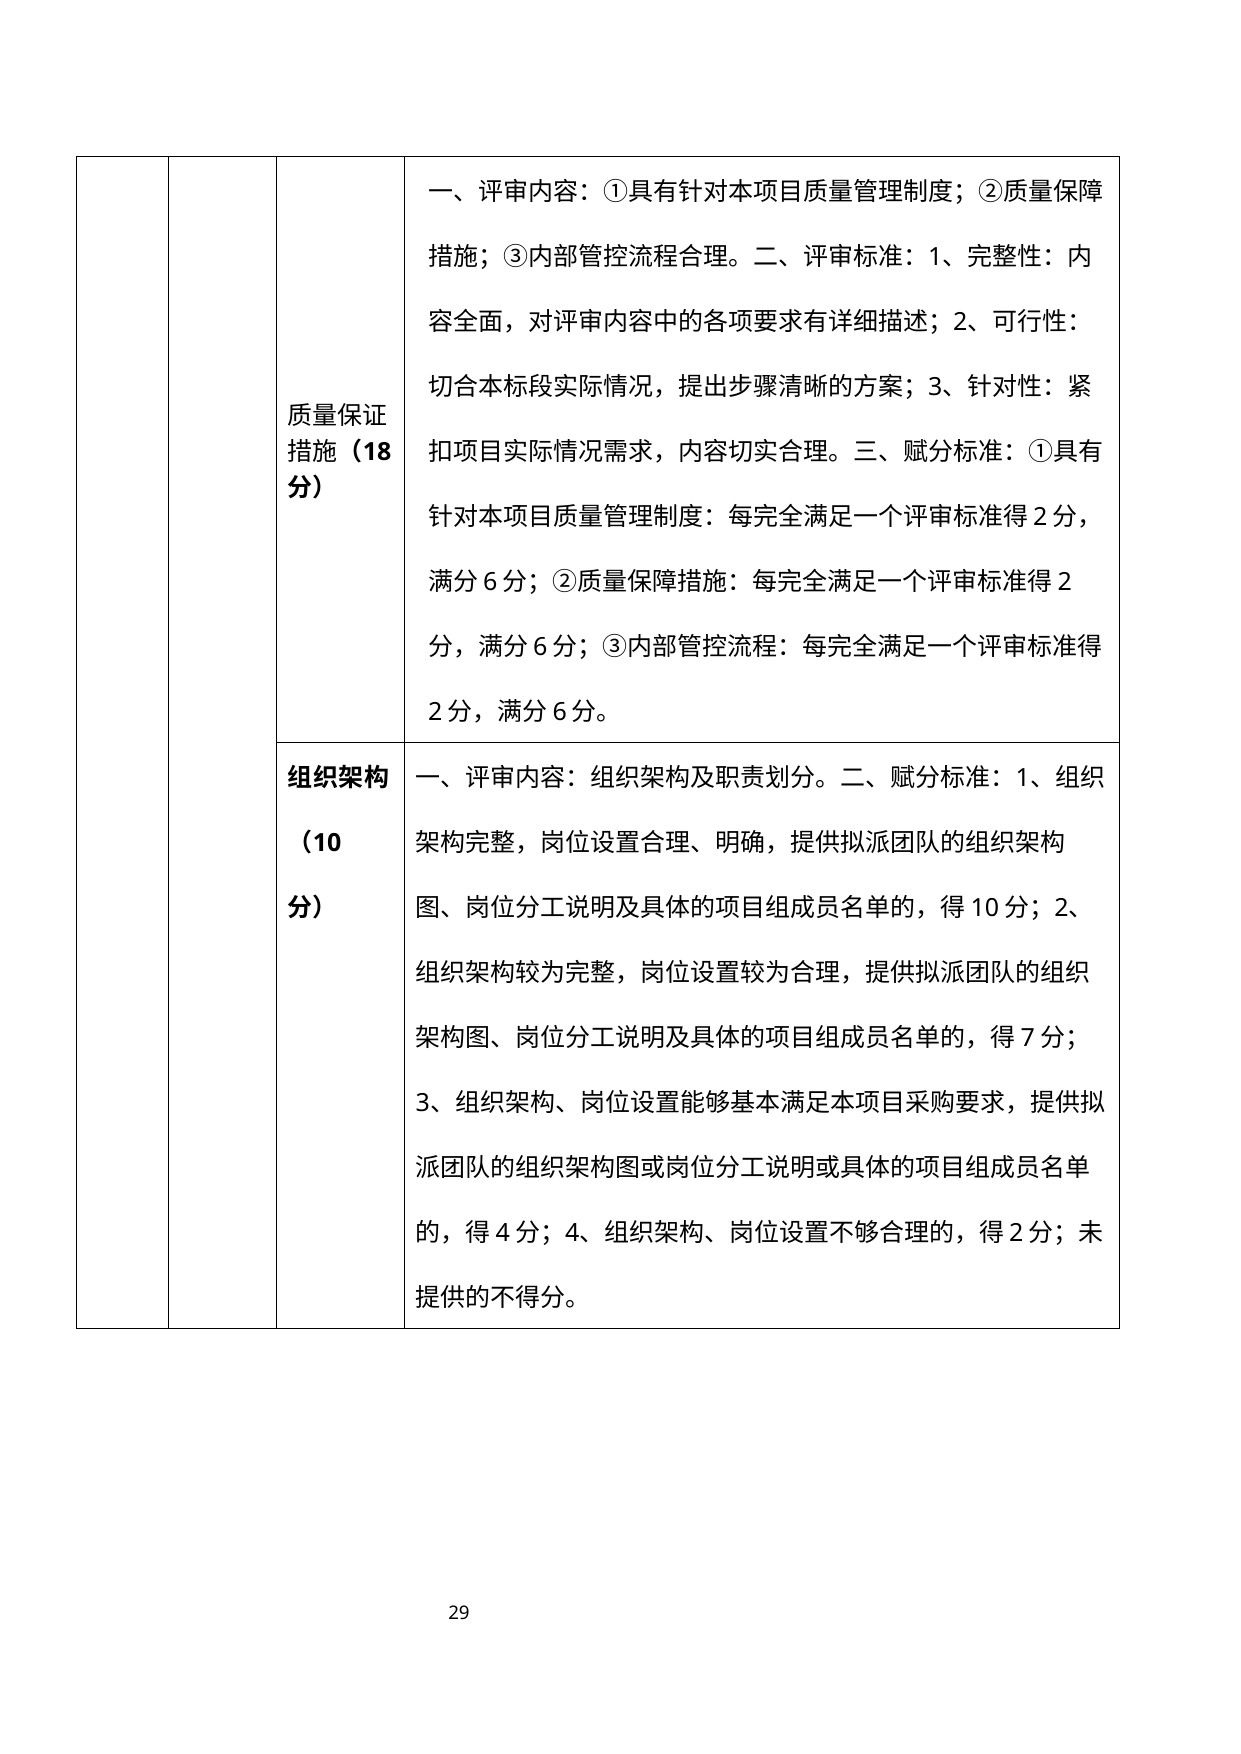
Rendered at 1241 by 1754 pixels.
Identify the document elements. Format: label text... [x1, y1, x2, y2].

table_cell 一、评审内容：①具有针对本项目质量管理制度；②质量保障措施；③内部管控流程合理。二、评审标准：1、完整性：内容全面，对评审内容中的各项要求有详细描述；2、可行性：切合本标段实际情况，提出步骤清晰的方案；3、针对性：紧扣项目实际情况需求，内容切实合理。三、赋分标准：①具有针对本项目质量管理制度：每完全满足一个评审标准得2分，满分6分；②质量保障措施：每完全满足一个评审标准得2分，满分6分；③内部管控流程：每完全满足一个评审标准得2分，满分6分。 [405, 157, 1119, 742]
table_cell 一、评审内容：组织架构及职责划分。二、赋分标准：1、组织架构完整，岗位设置合理、明确，提供拟派团队的组织架构图、岗位分工说明及具体的项目组成员名单的，得10分；2、组织架构较为完整，岗位设置较为合理，提供拟派团队的组织架构图、岗位分工说明及具体的项目组成员名单的，得7分；3、组织架构、岗位设置能够基本满足本项目采购要求，提供拟派团队的组织架构图或岗位分工说明或具体的项目组成员名单的，得4分；4、组织架构、岗位设置不够合理的，得2分；未提供的不得分。 [405, 743, 1119, 1328]
table_cell 质量保证措施（18分） [277, 157, 404, 742]
table_cell 组织架构 （10分） [277, 743, 404, 1328]
